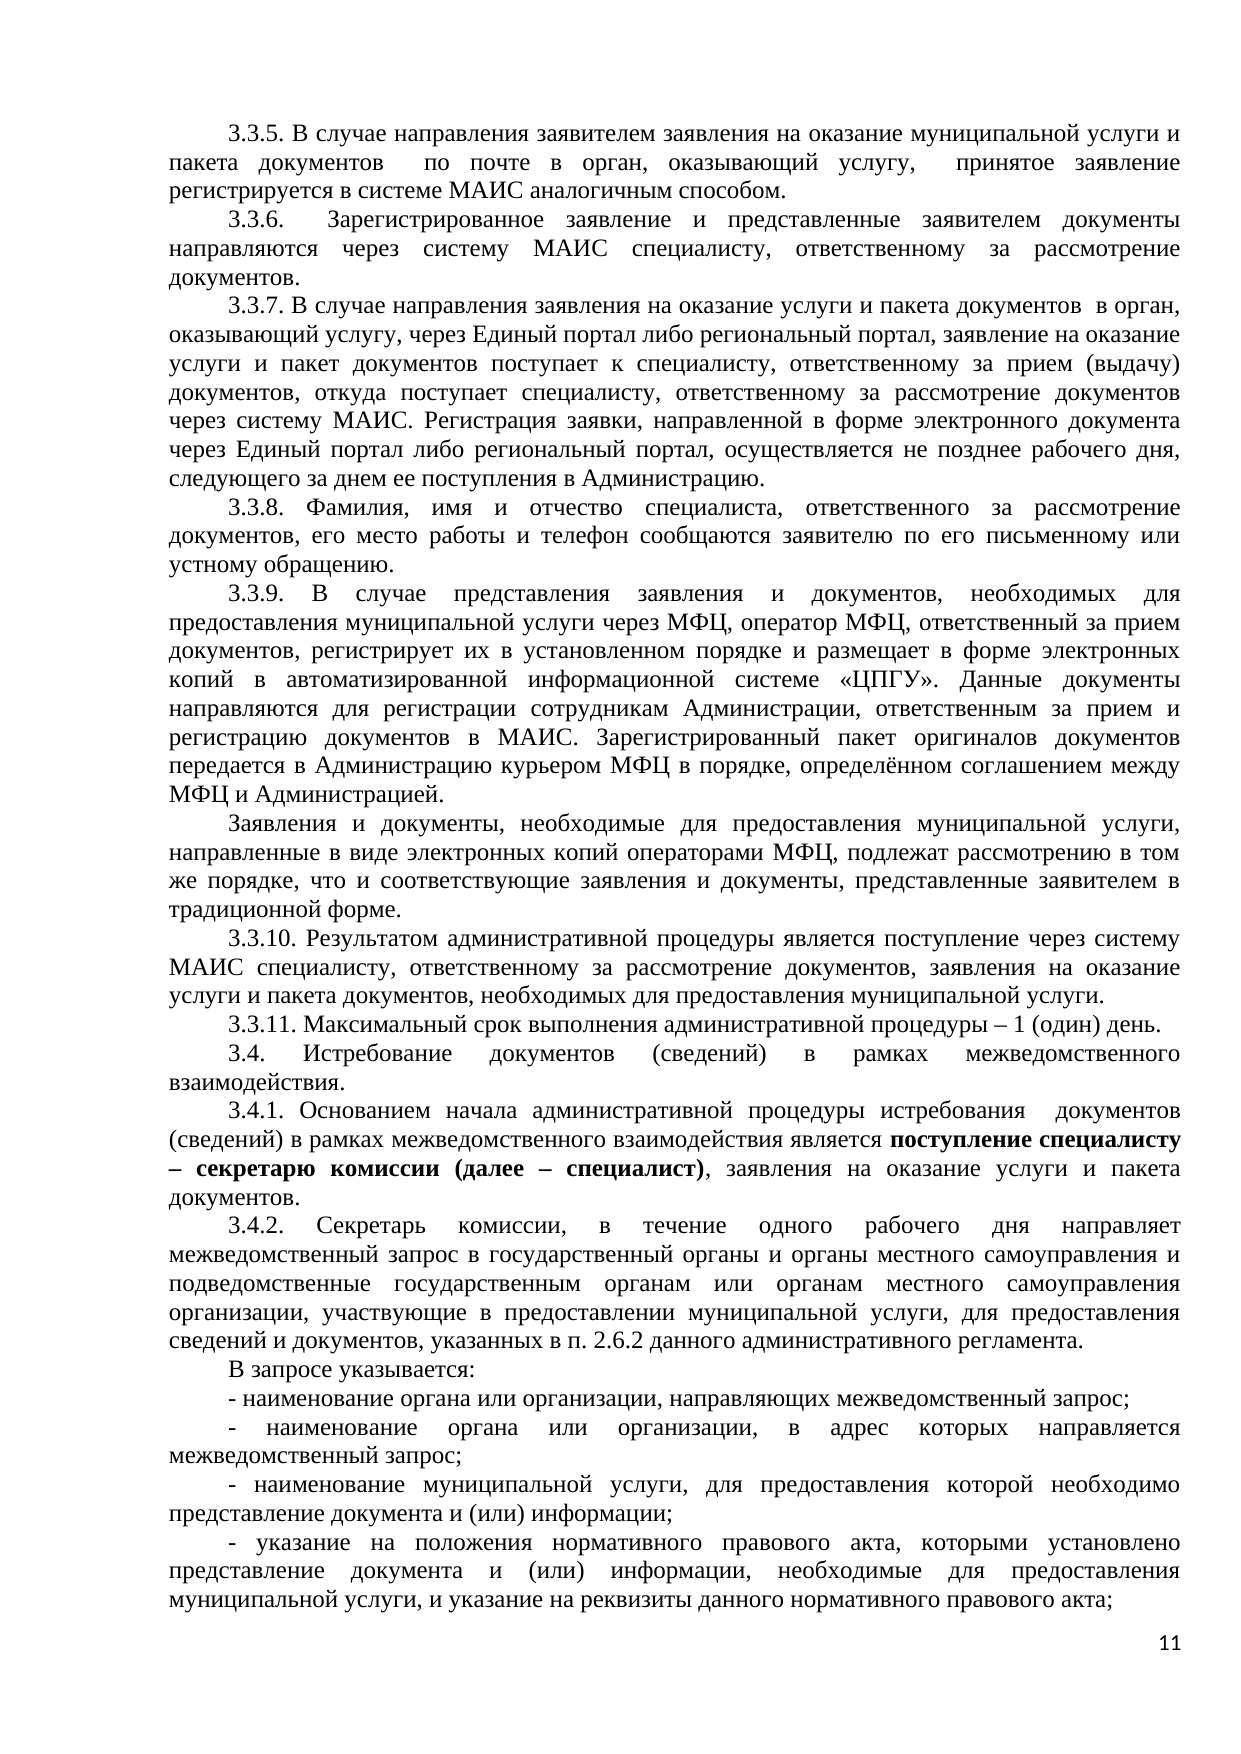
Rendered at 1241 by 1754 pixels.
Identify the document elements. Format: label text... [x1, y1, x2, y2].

text 3.3.5. В случае направления заявителем заявления на оказание муниципальной услуги и пакета документов по почте в орган, оказывающий услугу, принятое заявление регистрируется в системе МАИС аналогичным способом. [169, 118, 1181, 204]
text - наименование органа или организации, направляющих межведомственный запрос; [169, 1383, 1181, 1412]
text 3.3.6. Зарегистрированное заявление и представленные заявителем документы направляются через систему МАИС специалисту, ответственному за рассмотрение документов. [169, 204, 1181, 291]
text 3.3.7. В случае направления заявления на оказание услуги и пакета документов в орган, оказывающий услугу, через Единый портал либо региональный портал, заявление на оказание услуги и пакет документов поступает к специалисту, ответственному за прием (выдачу) документов, откуда поступает специалисту, ответственному за рассмотрение документов через систему МАИС. Регистрация заявки, направленной в форме электронного документа через Единый портал либо региональный портал, осуществляется не позднее рабочего дня, следующего за днем ее поступления в Администрацию. [169, 291, 1181, 492]
text - наименование муниципальной услуги, для предоставления которой необходимо представление документа и (или) информации; [169, 1469, 1181, 1527]
text 3.3.9. В случае представления заявления и документов, необходимых для предоставления муниципальной услуги через МФЦ, оператор МФЦ, ответственный за прием документов, регистрирует их в установленном порядке и размещает в форме электронных копий в автоматизированной информационной системе «ЦПГУ». Данные документы направляются для регистрации сотрудникам Администрации, ответственным за прием и регистрацию документов в МАИС. Зарегистрированный пакет оригиналов документов передается в Администрацию курьером МФЦ в порядке, определённом соглашением между МФЦ и Администрацией. [169, 578, 1181, 808]
text 3.3.11. Максимальный срок выполнения административной процедуры – 1 (один) день. [169, 1009, 1181, 1038]
text Заявления и документы, необходимые для предоставления муниципальной услуги, направленные в виде электронных копий операторами МФЦ, подлежат рассмотрению в том же порядке, что и соответствующие заявления и документы, представленные заявителем в традиционной форме. [169, 808, 1181, 923]
text 3.4.2. Секретарь комиссии, в течение одного рабочего дня направляет межведомственный запрос в государственный органы и органы местного самоуправления и подведомственные государственным органам или органам местного самоуправления организации, участвующие в предоставлении муниципальной услуги, для предоставления сведений и документов, указанных в п. 2.6.2 данного административного регламента. [169, 1211, 1181, 1354]
text В запросе указывается: [169, 1354, 1181, 1383]
text 3.3.8. Фамилия, имя и отчество специалиста, ответственного за рассмотрение документов, его место работы и телефон сообщаются заявителю по его письменному или устному обращению. [169, 492, 1181, 578]
text 3.4. Истребование документов (сведений) в рамках межведомственного взаимодействия. [169, 1038, 1181, 1096]
text - наименование органа или организации, в адрес которых направляется межведомственный запрос; [169, 1412, 1181, 1469]
text 3.3.10. Результатом административной процедуры является поступление через систему МАИС специалисту, ответственному за рассмотрение документов, заявления на оказание услуги и пакета документов, необходимых для предоставления муниципальной услуги. [169, 923, 1181, 1009]
text - указание на положения нормативного правового акта, которыми установлено представление документа и (или) информации, необходимые для предоставления муниципальной услуги, и указание на реквизиты данного нормативного правового акта; [169, 1527, 1181, 1613]
text 3.4.1. Основанием начала административной процедуры истребования документов (сведений) в рамках межведомственного взаимодействия является поступление специалисту – секретарю комиссии (далее – специалист), заявления на оказание услуги и пакета документов. [169, 1096, 1181, 1211]
